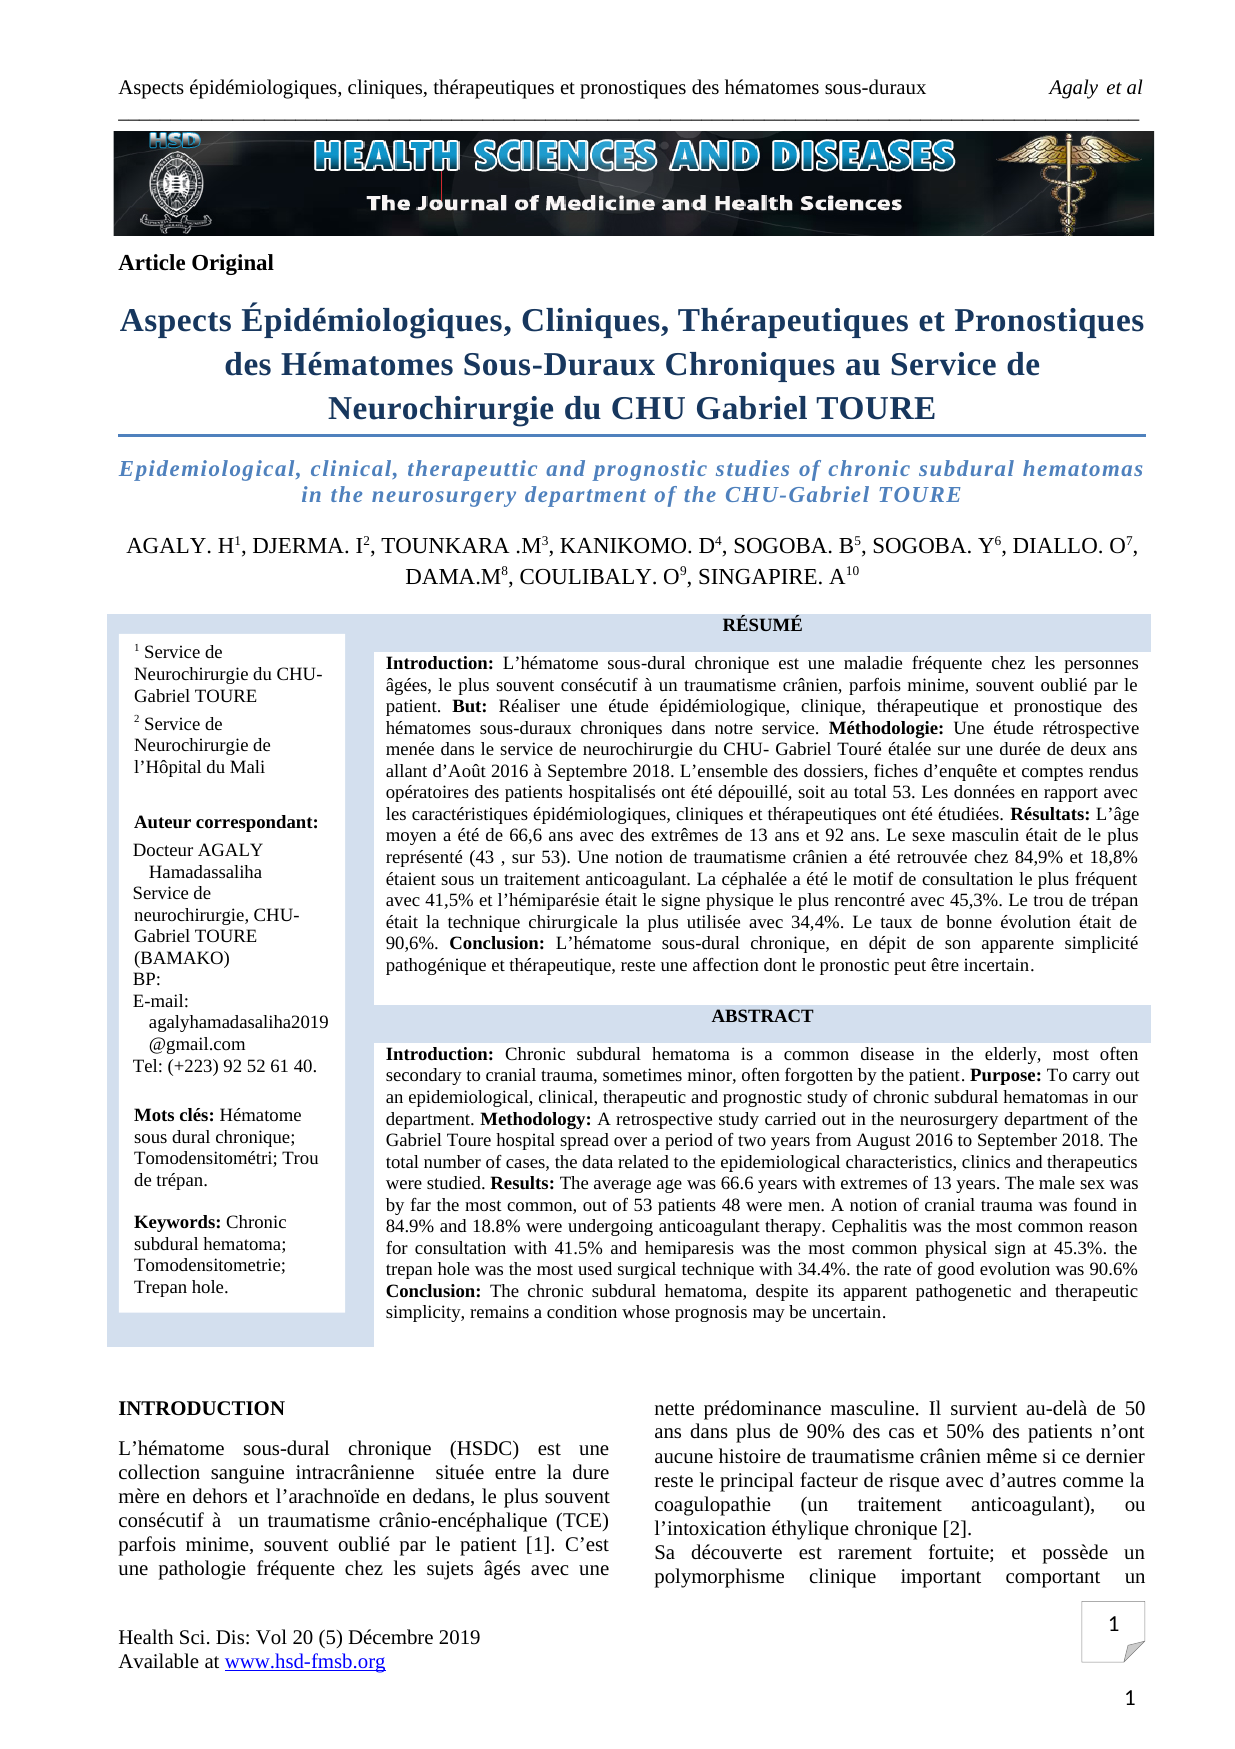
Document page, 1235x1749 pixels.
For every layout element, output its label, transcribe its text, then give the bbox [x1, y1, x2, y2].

text AGALY. H1, DJERMA. I2, TOUNKARA .M3, KANIKOMO. D4, SOGOBA. B5, SOGOBA. Y6, DIALLO. O7, DAMA.M8, COULIBALY. O9, SINGAPIRE. A10 [118, 533, 1146, 589]
table_header [107, 614, 374, 1005]
table_header RÉSUMÉ [374, 614, 1151, 652]
table_cell Introduction: L’hématome sous-dural chronique est une maladie fréquente chez les personnes âgées, le plus souvent consécutif à un traumatisme crânien, parfois minime, souvent oublié par le patient. But: Réaliser une étude épidémiologique, clinique, thérapeutique et pronostique des hématomes sous-duraux chroniques dans notre service. Méthodologie: Une étude rétrospective menée dans le service de neurochirurgie du CHU- Gabriel Touré étalée sur une durée de deux ans allant d’Août 2016 à Septembre 2018. L’ensemble des dossiers, fiches d’enquête et comptes rendus opératoires des patients hospitalisés ont été dépouillé, soit au total 53. Les données en rapport avec les caractéristiques épidémiologiques, cliniques et thérapeutiques ont été étudiées. Résultats: L’âge moyen a été de 66,6 ans avec des extrêmes de 13 ans et 92 ans. Le sexe masculin était de le plus représenté (43 , sur 53). Une notion de traumatisme crânien a été retrouvée chez 84,9% et 18,8% étaient sous un traitement anticoagulant. La céphalée a été le motif de consultation le plus fréquent avec 41,5% et l’hémiparésie était le signe physique le plus rencontré avec 45,3%. Le trou de trépan était la technique chirurgicale la plus utilisée avec 34,4%. Le taux de bonne évolution était de 90,6%. Conclusion: L’hématome sous-dural chronique, en dépit de son apparente simplicité pathogénique et thérapeutique, reste une affection dont le pronostic peut être incertain. [374, 652, 1151, 1005]
text Article Original [118, 237, 1146, 275]
subtitle Epidemiological, clinical, therapeuttic and prognostic studies of chronic subdural hematomas in the neurosurgery department of the CHU-Gabriel TOURE [118, 455, 1146, 508]
table_cell Introduction: Chronic subdural hematoma is a common disease in the elderly, most often secondary to cranial trauma, sometimes minor, often forgotten by the patient. Purpose: To carry out an epidemiological, clinical, therapeutic and prognostic study of chronic subdural hematomas in our department. Methodology: A retrospective study carried out in the neurosurgery department of the Gabriel Toure hospital spread over a period of two years from August 2016 to September 2018. The total number of cases, the data related to the epidemiological characteristics, clinics and therapeutics were studied. Results: The average age was 66.6 years with extremes of 13 years. The male sex was by far the most common, out of 53 patients 48 were men. A notion of cranial trauma was found in 84.9% and 18.8% were undergoing anticoagulant therapy. Cephalitis was the most common reason for consultation with 41.5% and hemiparesis was the most common physical sign at 45.3%. the trepan hole was the most used surgical technique with 34.4%. the rate of good evolution was 90.6% Conclusion: The chronic subdural hematoma, despite its apparent pathogenetic and therapeutic simplicity, remains a condition whose prognosis may be uncertain. [374, 1043, 1151, 1347]
table_cell [107, 1005, 374, 1347]
title Aspects Épidémiologiques, Cliniques, Thérapeutiques et Pronostiques des Hématomes Sous-Duraux Chroniques au Service de Neurochirurgie du CHU Gabriel TOURE [118, 300, 1146, 434]
table_cell ABSTRACT [374, 1005, 1151, 1043]
picture [110, 131, 1153, 237]
text L’hématome sous-dural chronique (HSDC) est une collection sanguine intracrânienne située entre la dure mère en dehors et l’arachnoïde en dedans, le plus souvent consécutif à un traumatisme crânio-encéphalique (TCE) parfois minime, souvent oublié par le patient [1]. C’est une pathologie fréquente chez les sujets âgés avec une nette prédominance masculine. Il survient au-delà de 50 ans dans plus de 90% des cas et 50% des patients n’ont aucune histoire de traumatisme crânien même si ce dernier reste le principal facteur de risque avec d’autres comme la coagulopathie (un traitement anticoagulant), ou l’intoxication éthylique chronique [2]. [654, 1395, 1146, 1540]
text INTRODUCTION [118, 1395, 610, 1419]
text L’hématome sous-dural chronique (HSDC) est une collection sanguine intracrânienne située entre la dure mère en dehors et l’arachnoïde en dedans, le plus souvent consécutif à un traumatisme crânio-encéphalique (TCE) parfois minime, souvent oublié par le patient [1]. C’est une pathologie fréquente chez les sujets âgés avec une nette prédominance masculine. Il survient au-delà de 50 ans dans plus de 90% des cas et 50% des patients n’ont aucune histoire de traumatisme crânien même si ce dernier reste le principal facteur de risque avec d’autres comme la coagulopathie (un traitement anticoagulant), ou l’intoxication éthylique chronique [2]. [118, 1436, 610, 1580]
